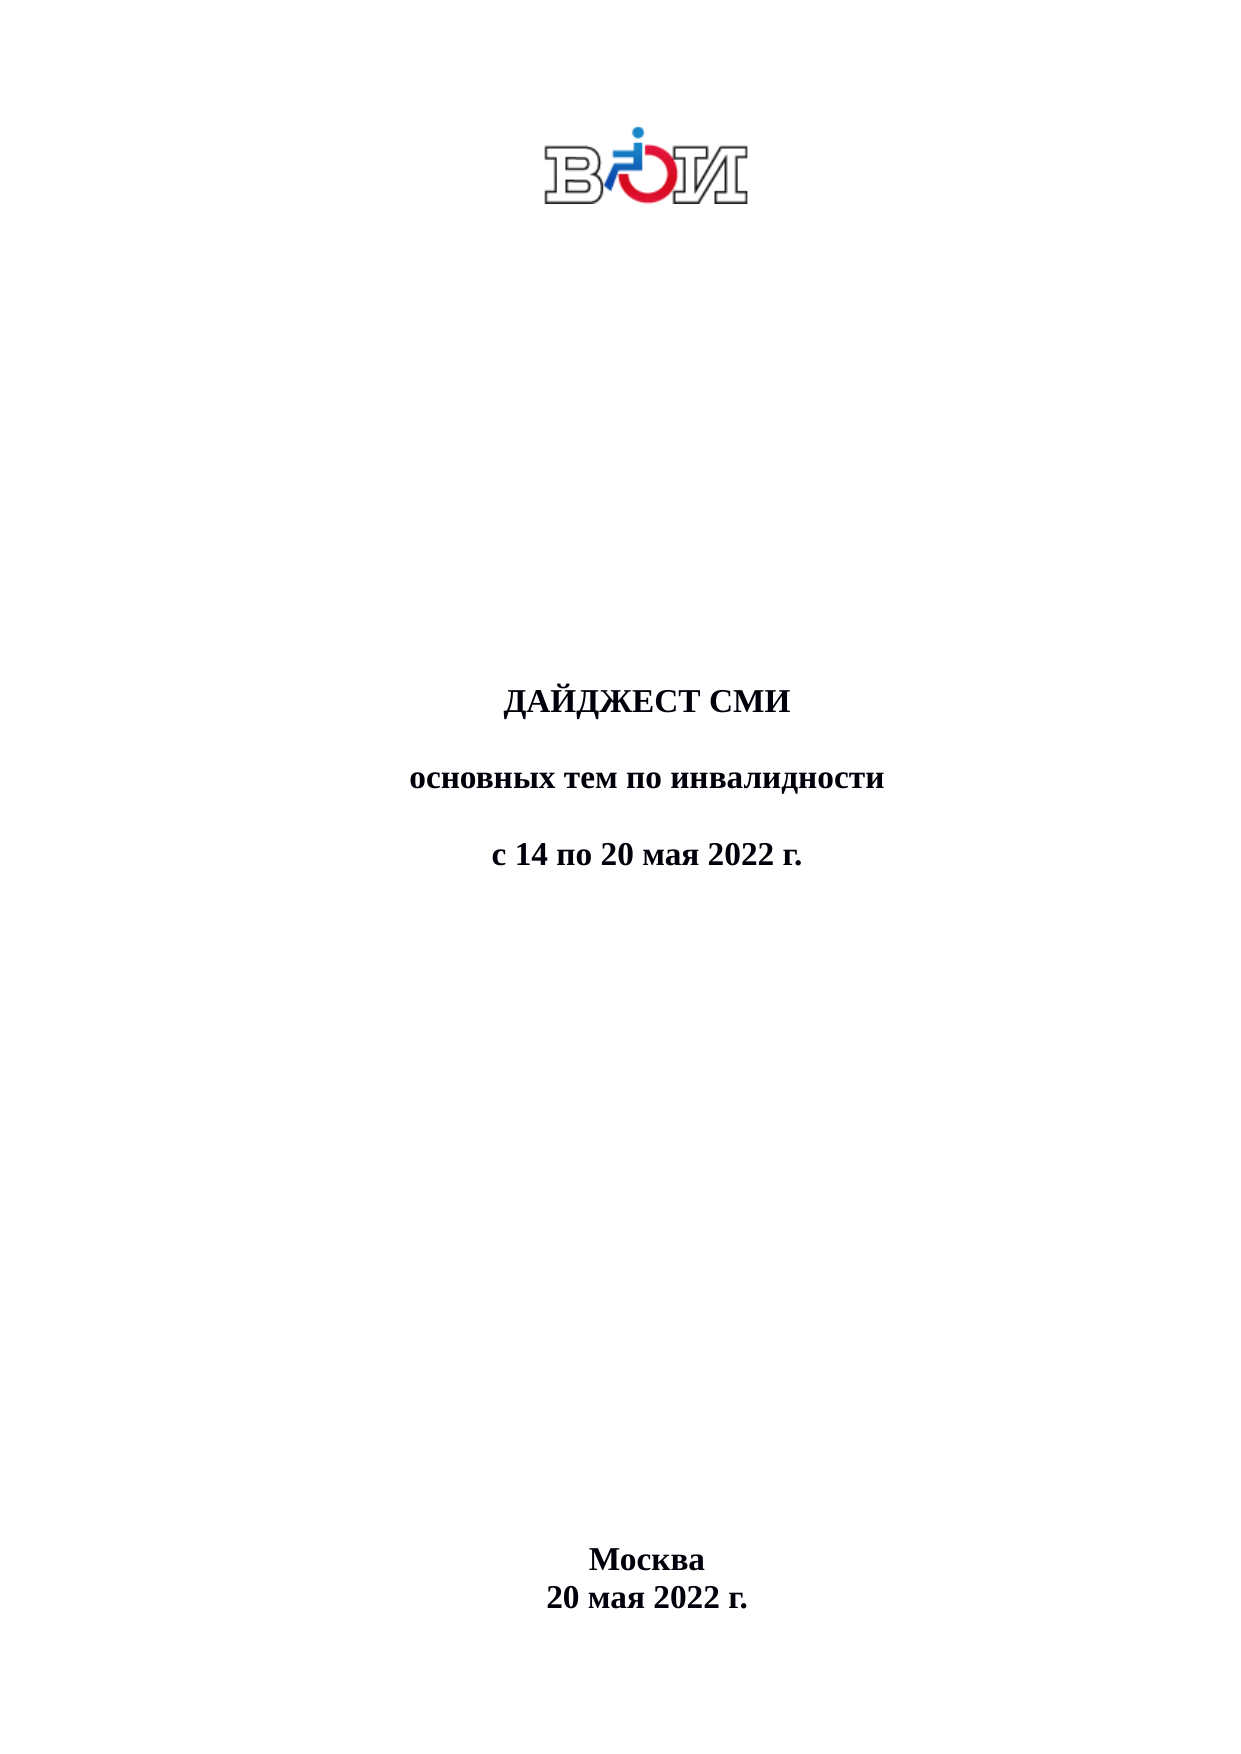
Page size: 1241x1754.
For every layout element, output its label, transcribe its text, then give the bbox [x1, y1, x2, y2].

text основных тем по инвалидности [150, 758, 1144, 796]
text Москва [150, 1539, 1144, 1577]
text 20 мая 2022 г. [150, 1577, 1144, 1615]
text ДАЙДЖЕСТ СМИ [150, 681, 1144, 719]
picture [544, 126, 748, 204]
text с 14 по 20 мая 2022 г. [150, 834, 1144, 873]
